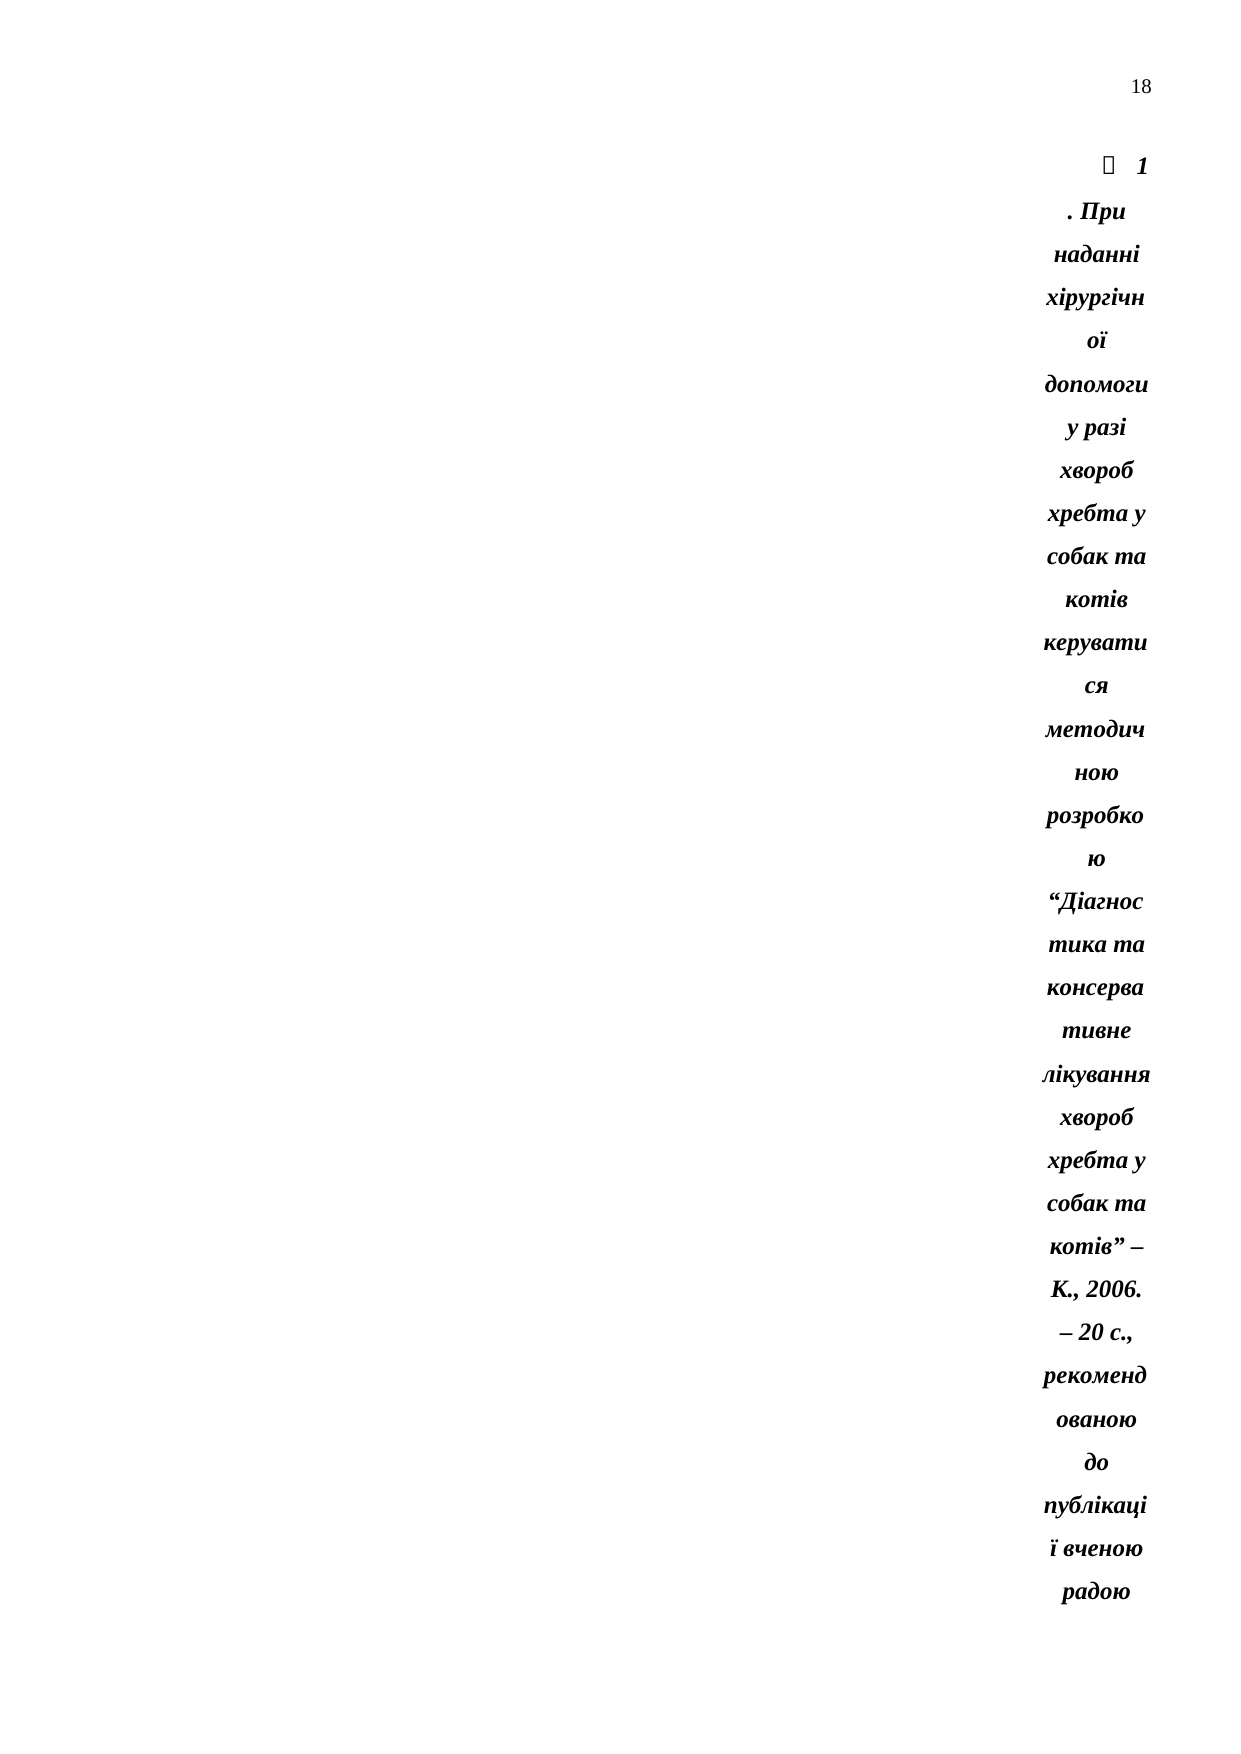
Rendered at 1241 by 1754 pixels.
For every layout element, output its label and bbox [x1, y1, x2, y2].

subtitle [1042, 148, 1152, 1605]
